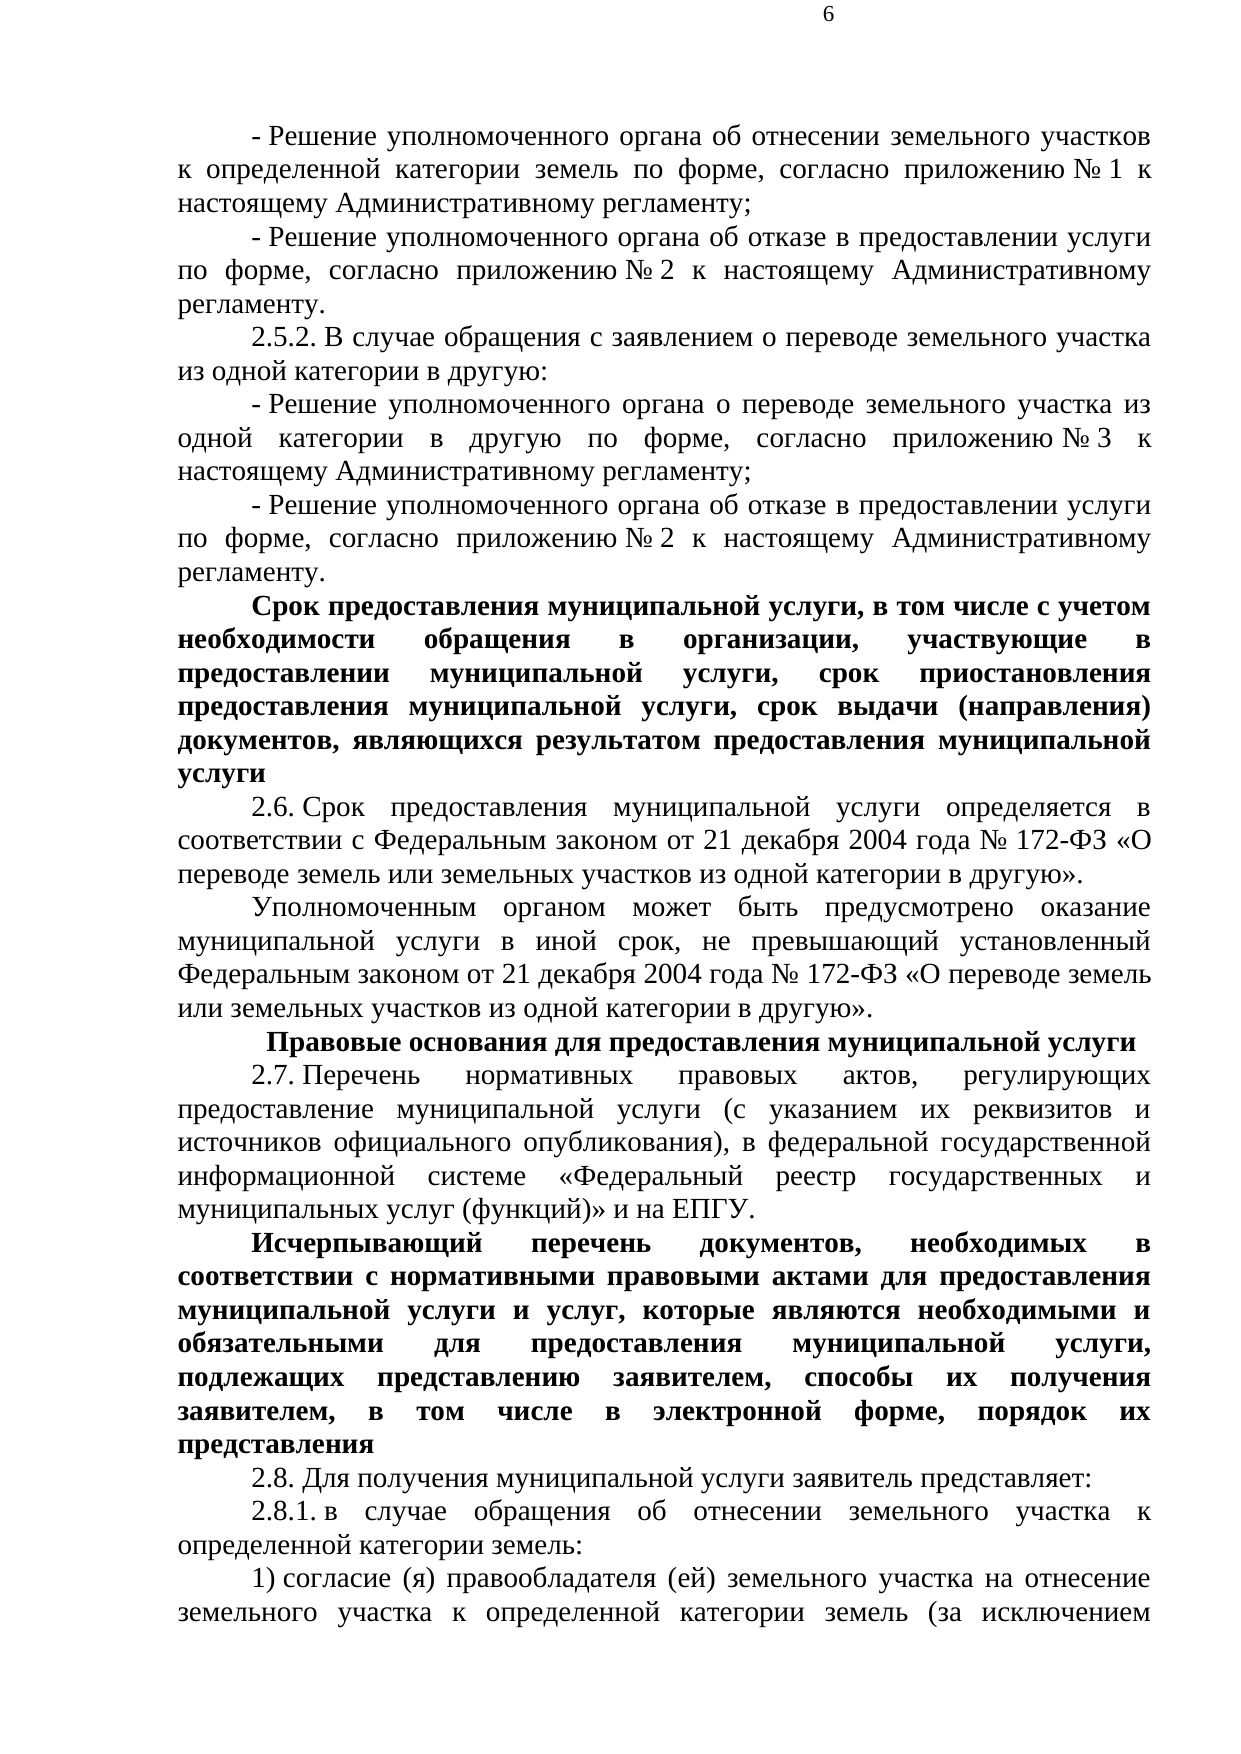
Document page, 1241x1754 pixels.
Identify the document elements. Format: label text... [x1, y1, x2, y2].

text - Решение уполномоченного органа об отказе в предоставлении услуги по форме, согласно приложению № 2 к настоящему Административному регламенту. [177, 219, 1152, 319]
text Уполномоченным органом может быть предусмотрено оказание муниципальной услуги в иной срок, не превышающий установленный Федеральным законом от 21 декабря 2004 года № 172-ФЗ «О переводе земель или земельных участков из одной категории в другую». [177, 889, 1152, 1024]
text Исчерпывающий перечень документов, необходимых в соответствии с нормативными правовыми актами для предоставления муниципальной услуги и услуг, которые являются необходимыми и обязательными для предоставления муниципальной услуги, подлежащих представлению заявителем, способы их получения заявителем, в том числе в электронной форме, порядок их представления [177, 1225, 1152, 1460]
text Правовые основания для предоставления муниципальной услуги [177, 1024, 1152, 1057]
text 2.8. Для получения муниципальной услуги заявитель представляет: [177, 1460, 1152, 1493]
text - Решение уполномоченного органа об отнесении земельного участков к определенной категории земель по форме, согласно приложению № 1 к настоящему Административному регламенту; [177, 118, 1152, 219]
text - Решение уполномоченного органа о переводе земельного участка из одной категории в другую по форме, согласно приложению № 3 к настоящему Административному регламенту; [177, 386, 1152, 487]
text 2.8.1. в случае обращения об отнесении земельного участка к определенной категории земель: [177, 1493, 1152, 1560]
text - Решение уполномоченного органа об отказе в предоставлении услуги по форме, согласно приложению № 2 к настоящему Административному регламенту. [177, 487, 1152, 588]
text Срок предоставления муниципальной услуги, в том числе с учетом необходимости обращения в организации, участвующие в предоставлении муниципальной услуги, срок приостановления предоставления муниципальной услуги, срок выдачи (направления) документов, являющихся результатом предоставления муниципальной услуги [177, 588, 1152, 789]
text 2.6. Срок предоставления муниципальной услуги определяется в соответствии с Федеральным законом от 21 декабря 2004 года № 172-ФЗ «О переводе земель или земельных участков из одной категории в другую». [177, 789, 1152, 889]
text 2.7. Перечень нормативных правовых актов, регулирующих предоставление муниципальной услуги (с указанием их реквизитов и источников официального опубликования), в федеральной государственной информационной системе «Федеральный реестр государственных и муниципальных услуг (функций)» и на ЕПГУ. [177, 1057, 1152, 1225]
text 2.5.2. В случае обращения с заявлением о переводе земельного участка из одной категории в другую: [177, 319, 1152, 386]
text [177, 1560, 1152, 1627]
